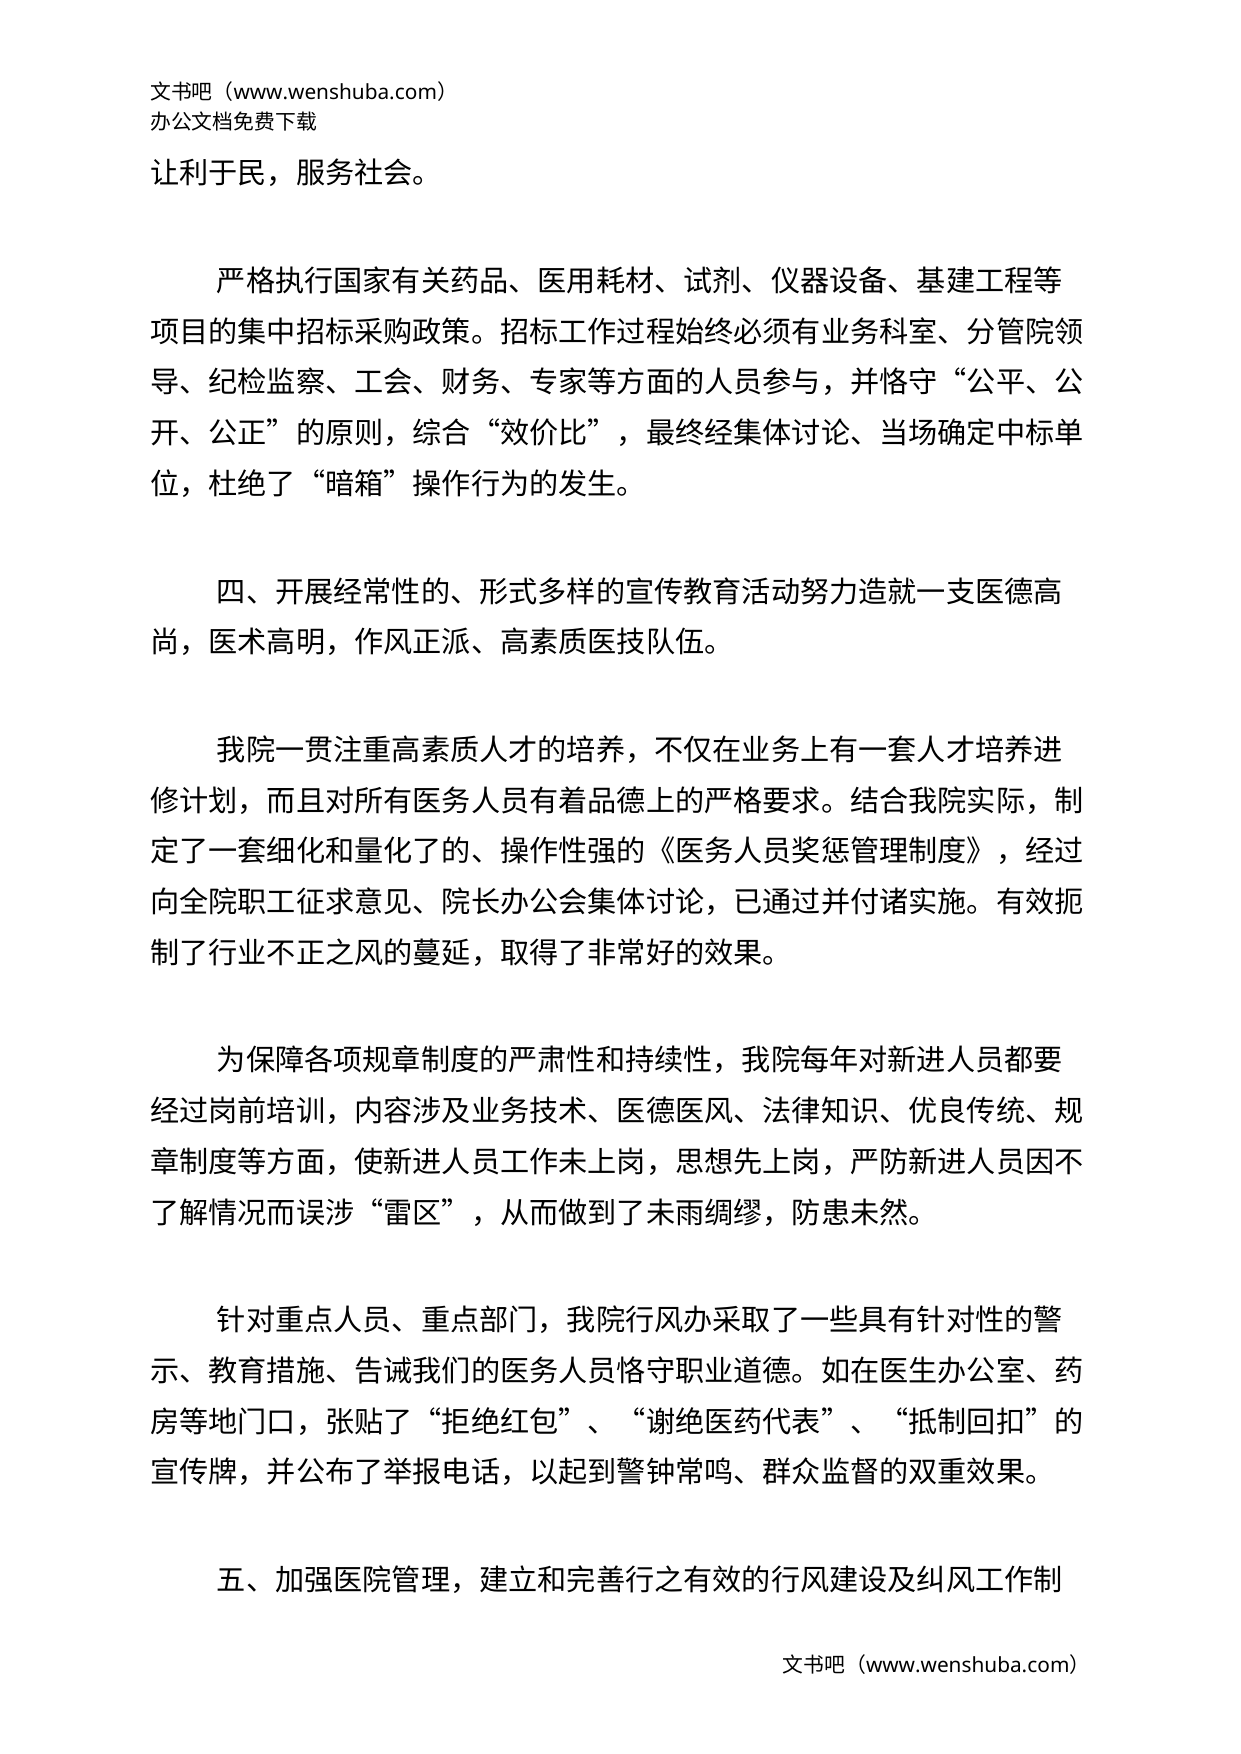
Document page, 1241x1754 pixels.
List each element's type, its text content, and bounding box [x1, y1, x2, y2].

text 针对重点人员、重点部门，我院行风办采取了一些具有针对性的警示、教育措施、告诫我们的医务人员恪守职业道德。如在医生办公室、药房等地门口，张贴了“拒绝红包”、“谢绝医药代表”、“抵制回扣”的宣传牌，并公布了举报电话，以起到警钟常鸣、群众监督的双重效果。 [150, 1297, 1090, 1491]
text 严格执行国家有关药品、医用耗材、试剂、仪器设备、基建工程等项目的集中招标采购政策。招标工作过程始终必须有业务科室、分管院领导、纪检监察、工会、财务、专家等方面的人员参与，并恪守“公平、公开、公正”的原则，综合“效价比”，最终经集体讨论、当场确定中标单位，杜绝了“暗箱”操作行为的发生。 [150, 258, 1090, 503]
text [150, 1557, 1090, 1599]
text 四、开展经常性的、形式多样的宣传教育活动努力造就一支医德高尚，医术高明，作风正派、高素质医技队伍。 [150, 568, 1090, 661]
text 为保障各项规章制度的严肃性和持续性，我院每年对新进人员都要经过岗前培训，内容涉及业务技术、医德医风、法律知识、优良传统、规章制度等方面，使新进人员工作未上岗，思想先上岗，严防新进人员因不了解情况而误涉“雷区”，从而做到了未雨绸缪，防患未然。 [150, 1037, 1090, 1231]
text 我院一贯注重高素质人才的培养，不仅在业务上有一套人才培养进修计划，而且对所有医务人员有着品德上的严格要求。结合我院实际，制定了一套细化和量化了的、操作性强的《医务人员奖惩管理制度》，经过向全院职工征求意见、院长办公会集体讨论，已通过并付诸实施。有效扼制了行业不正之风的蔓延，取得了非常好的效果。 [150, 726, 1090, 972]
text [150, 150, 1090, 192]
